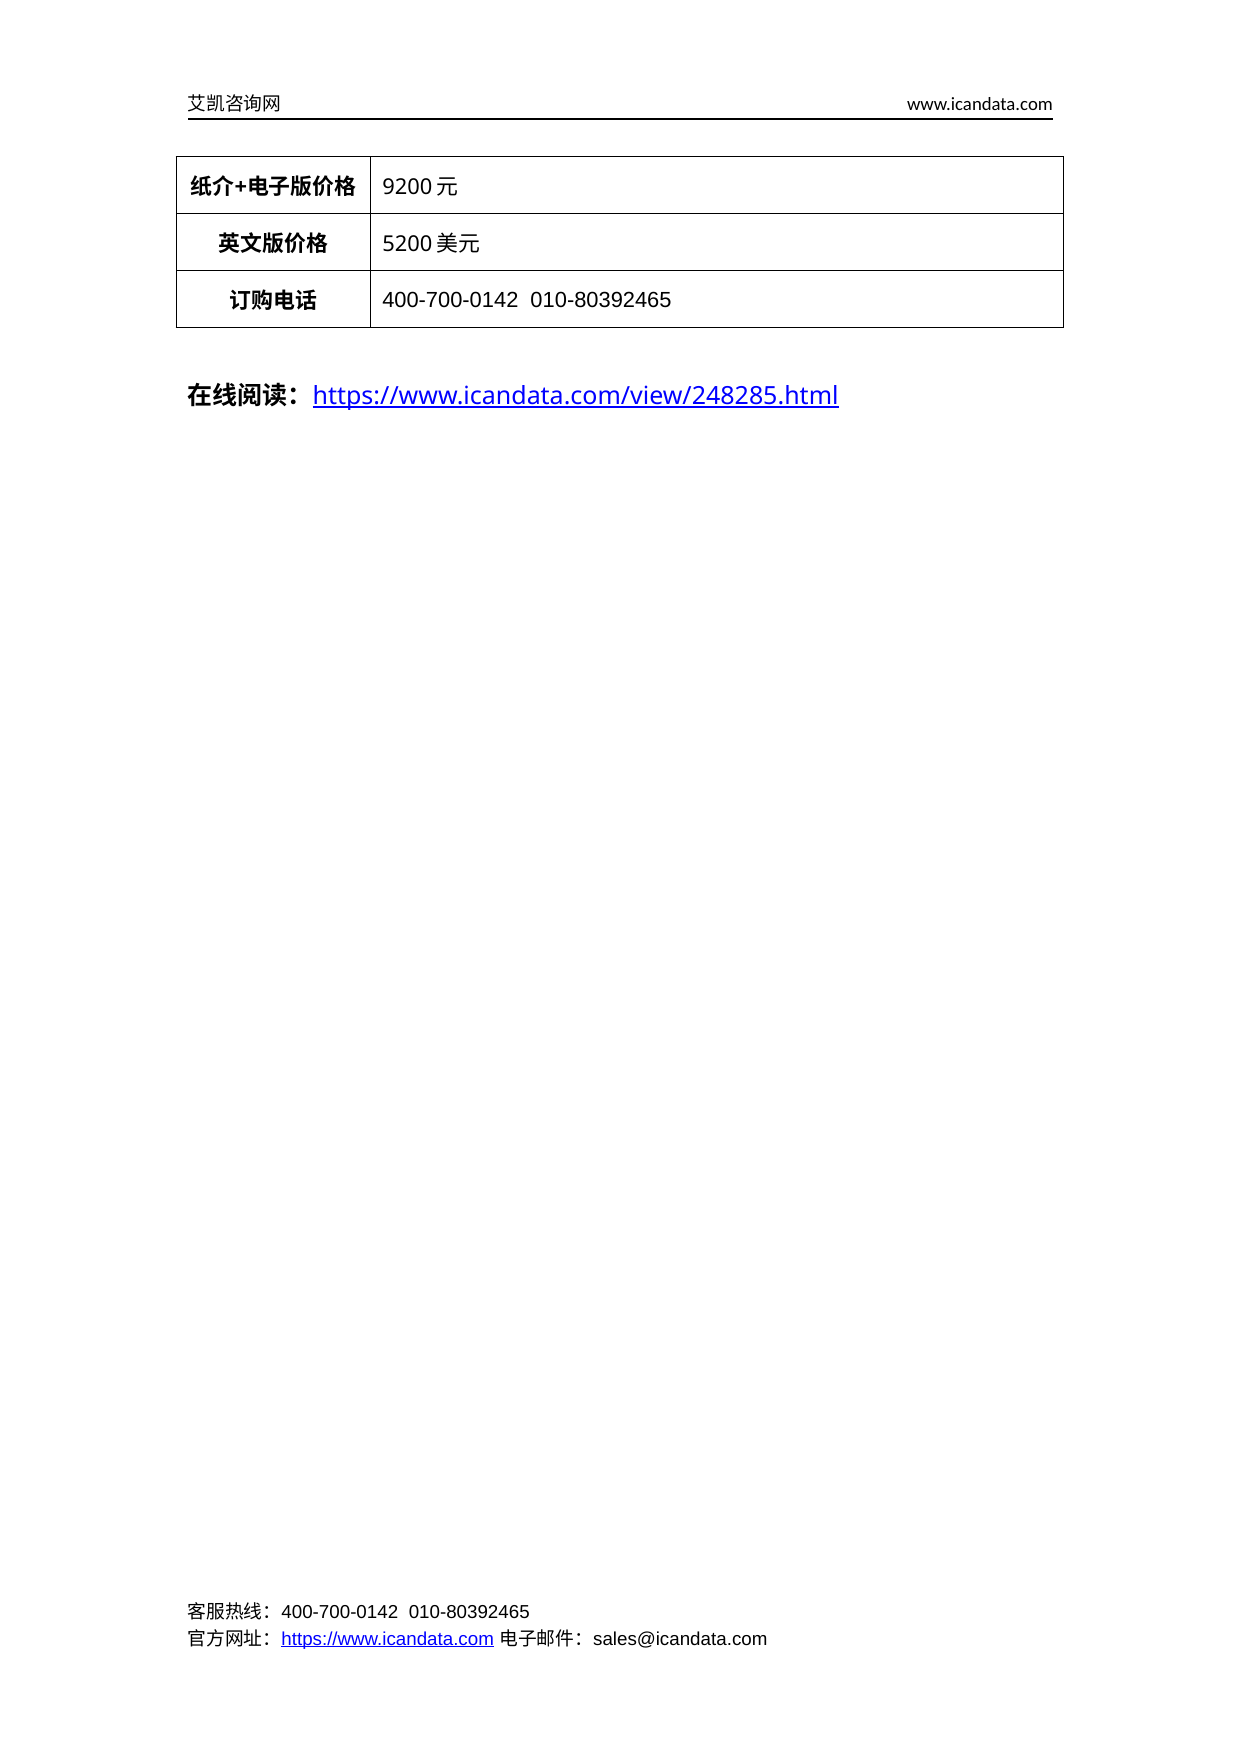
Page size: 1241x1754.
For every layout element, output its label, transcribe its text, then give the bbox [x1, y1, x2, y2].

text 在线阅读：https://www.icandata.com/view/248285.html [187, 361, 1053, 426]
table_cell 9200元 [371, 157, 1063, 213]
table_cell 纸介+电子版价格 [177, 157, 370, 213]
table_cell 英文版价格 [177, 214, 370, 270]
table_cell 400-700-0142 010-80392465 [371, 271, 1063, 327]
table_cell 订购电话 [177, 271, 370, 327]
table_cell 5200美元 [371, 214, 1063, 270]
